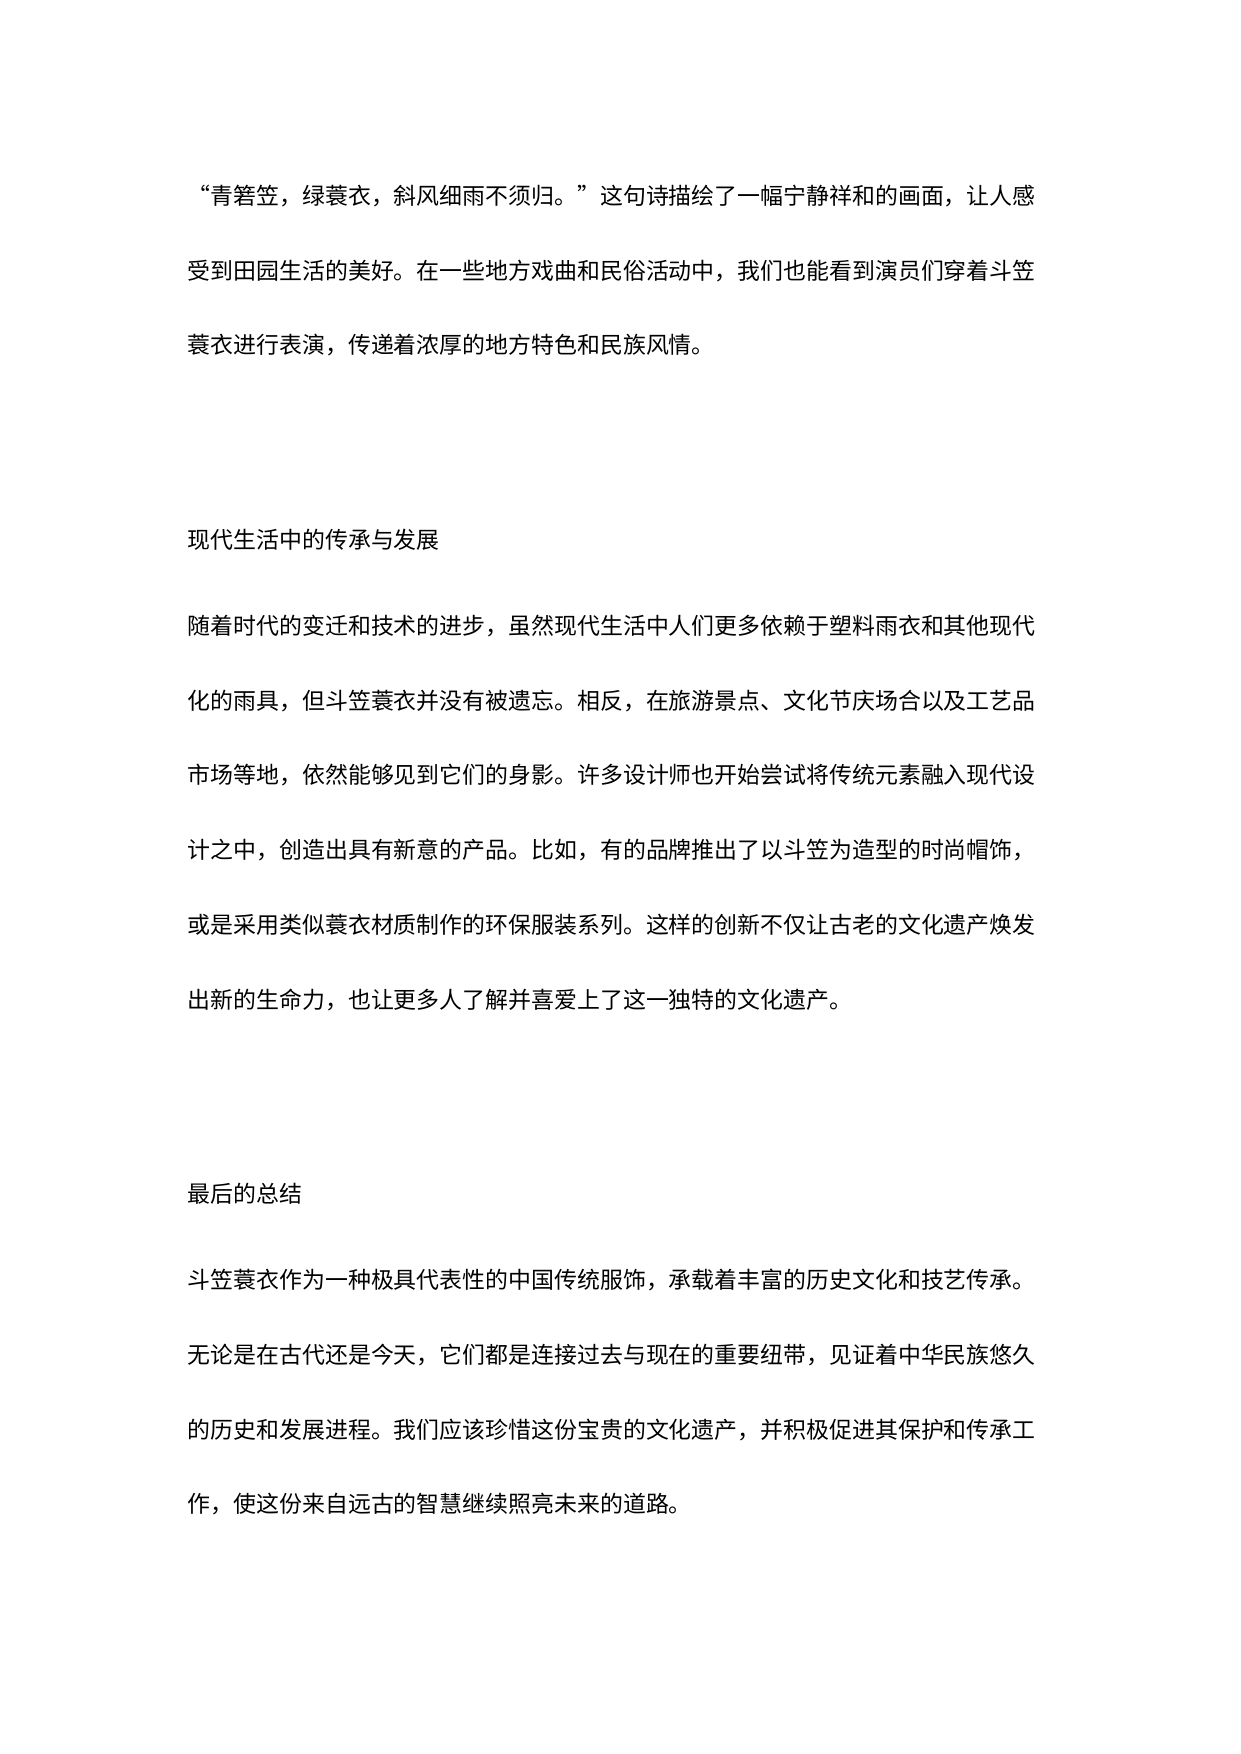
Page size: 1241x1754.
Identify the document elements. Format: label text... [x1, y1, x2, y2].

text 斗笠蓑衣作为一种极具代表性的中国传统服饰，承载着丰富的历史文化和技艺传承。无论是在古代还是今天，它们都是连接过去与现在的重要纽带，见证着中华民族悠久的历史和发展进程。我们应该珍惜这份宝贵的文化遗产，并积极促进其保护和传承工作，使这份来自远古的智慧继续照亮未来的道路。 [187, 1246, 1053, 1536]
text 随着时代的变迁和技术的进步，虽然现代生活中人们更多依赖于塑料雨衣和其他现代化的雨具，但斗笠蓑衣并没有被遗忘。相反，在旅游景点、文化节庆场合以及工艺品市场等地，依然能够见到它们的身影。许多设计师也开始尝试将传统元素融入现代设计之中，创造出具有新意的产品。比如，有的品牌推出了以斗笠为造型的时尚帽饰，或是采用类似蓑衣材质制作的环保服装系列。这样的创新不仅让古老的文化遗产焕发出新的生命力，也让更多人了解并喜爱上了这一独特的文化遗产。 [187, 592, 1053, 1031]
text 最后的总结 [187, 1160, 1053, 1225]
text 现代生活中的传承与发展 [187, 506, 1053, 571]
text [187, 162, 1053, 376]
